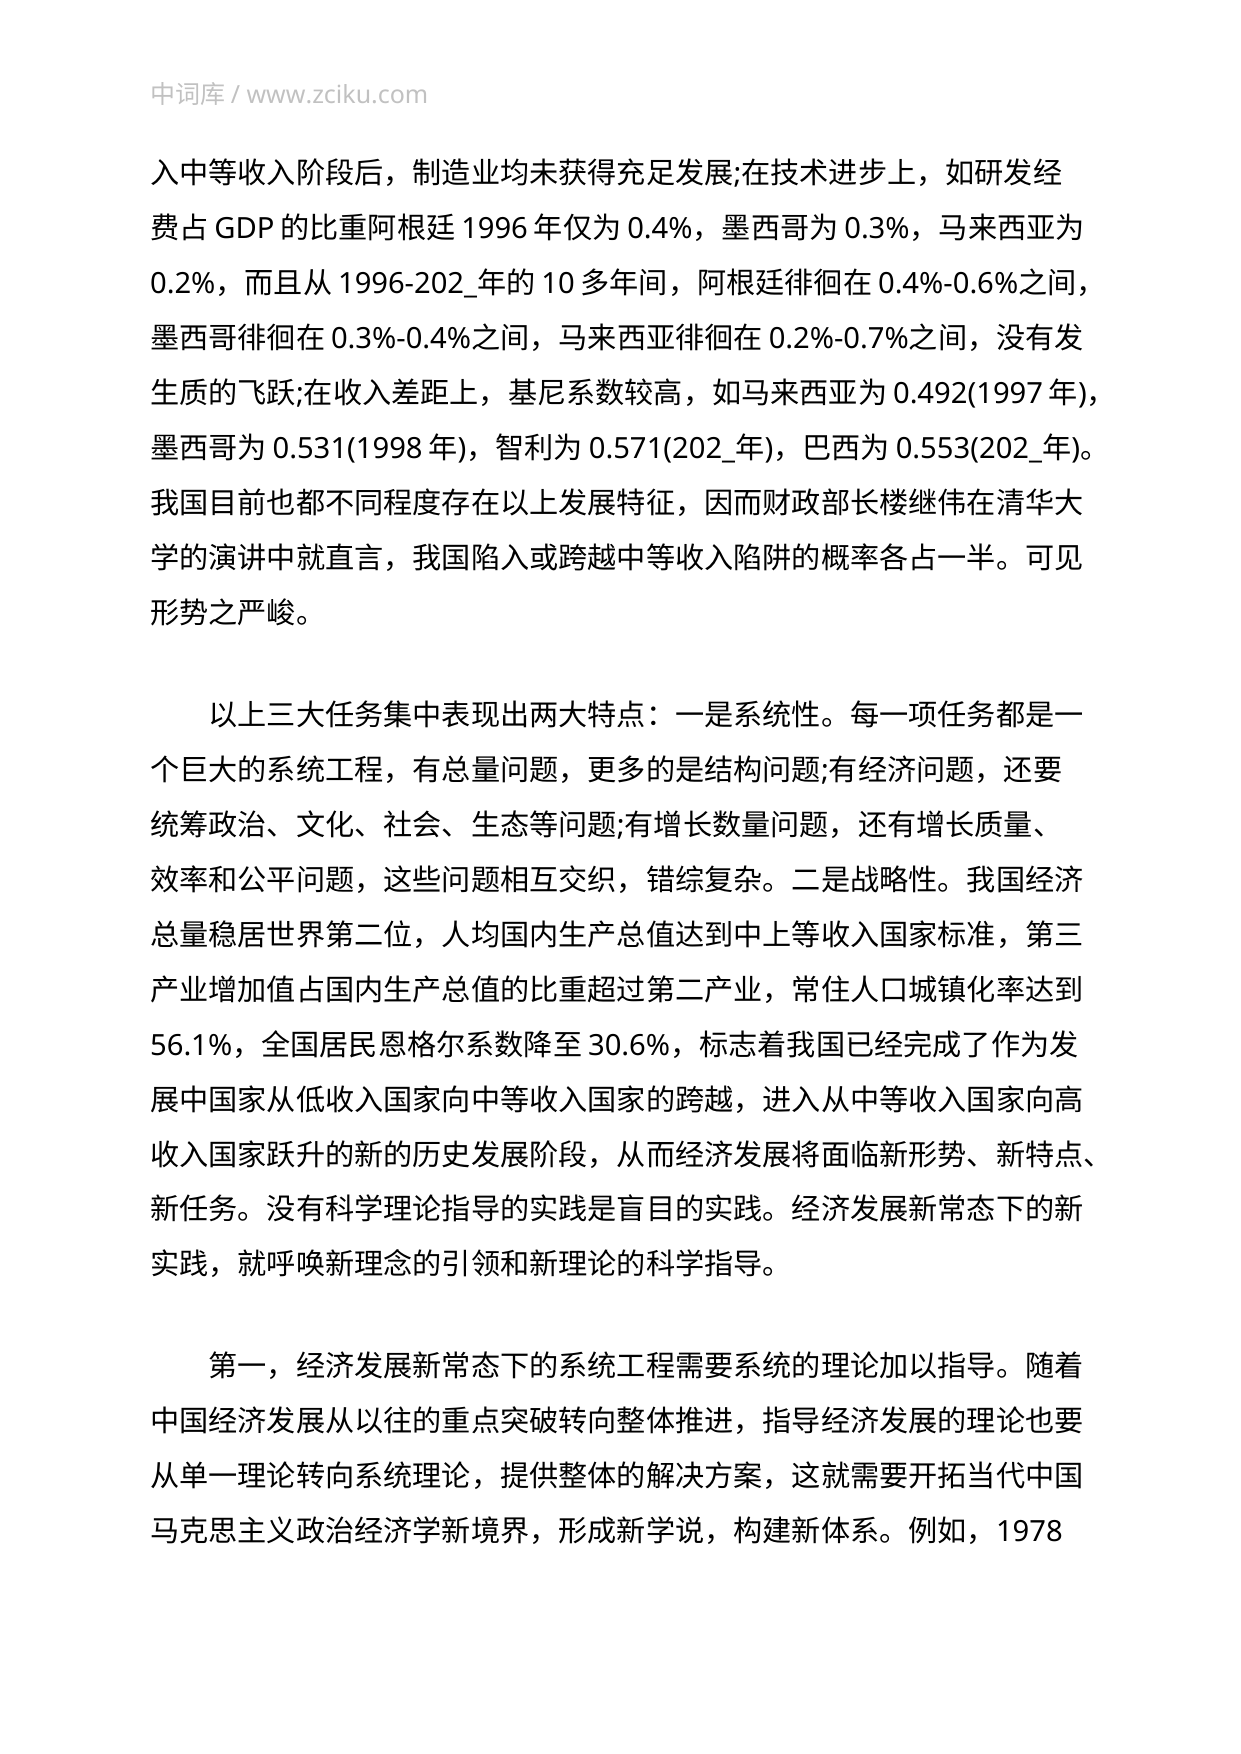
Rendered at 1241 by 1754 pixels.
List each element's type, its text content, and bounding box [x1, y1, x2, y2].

text 以上三大任务集中表现出两大特点：一是系统性。每一项任务都是一个巨大的系统工程，有总量问题，更多的是结构问题;有经济问题，还要统筹政治、文化、社会、生态等问题;有增长数量问题，还有增长质量、效率和公平问题，这些问题相互交织，错综复杂。二是战略性。我国经济总量稳居世界第二位，人均国内生产总值达到中上等收入国家标准，第三产业增加值占国内生产总值的比重超过第二产业，常住人口城镇化率达到56.1%，全国居民恩格尔系数降至30.6%，标志着我国已经完成了作为发展中国家从低收入国家向中等收入国家的跨越，进入从中等收入国家向高收入国家跃升的新的历史发展阶段，从而经济发展将面临新形势、新特点、新任务。没有科学理论指导的实践是盲目的实践。经济发展新常态下的新实践，就呼唤新理念的引领和新理论的科学指导。 [150, 692, 1090, 1283]
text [150, 1343, 1090, 1550]
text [150, 150, 1090, 632]
